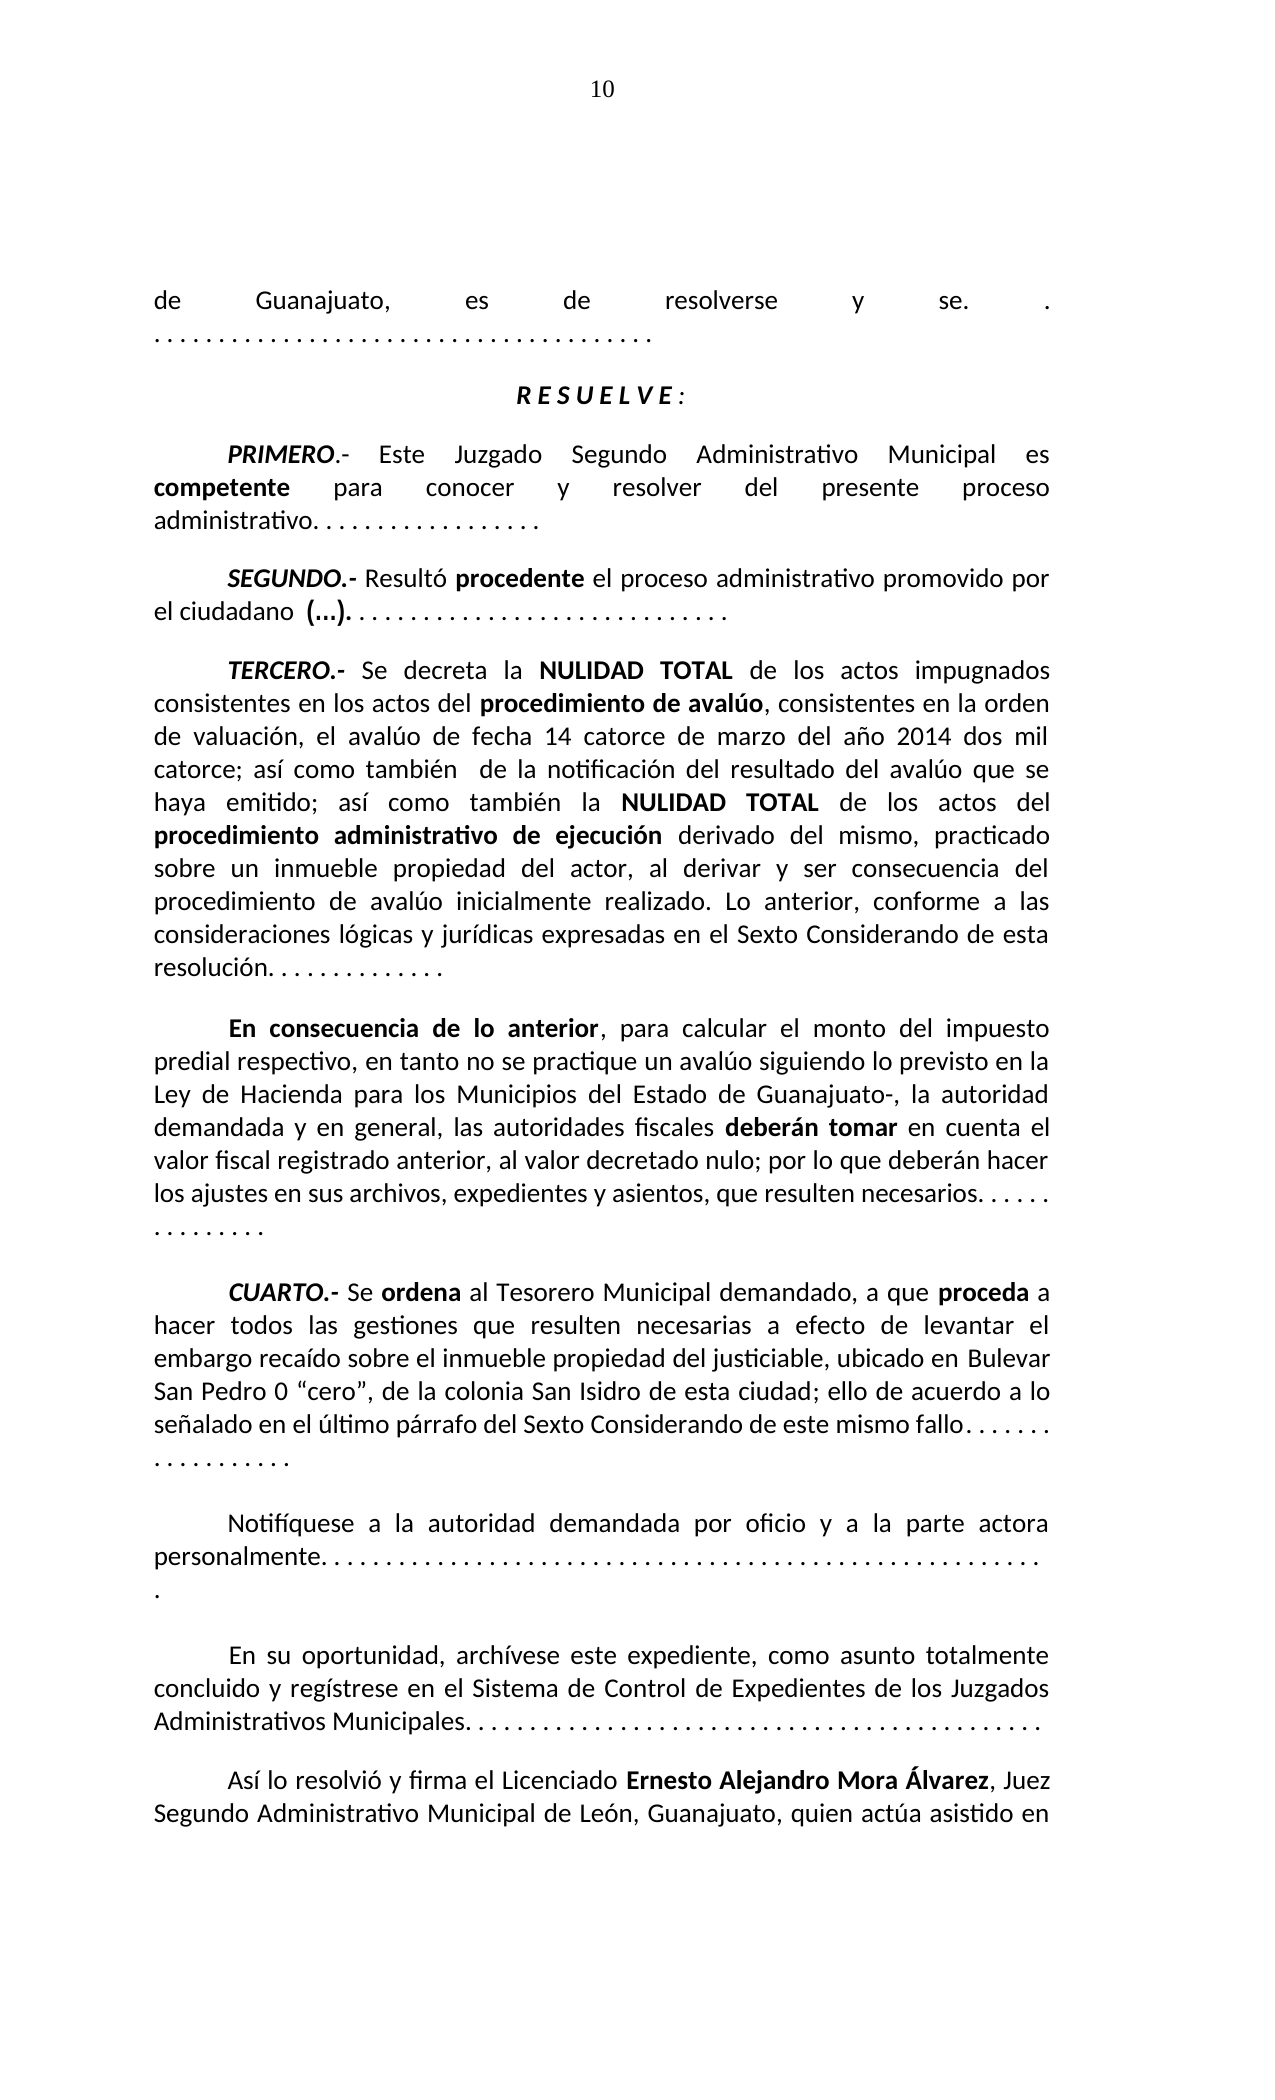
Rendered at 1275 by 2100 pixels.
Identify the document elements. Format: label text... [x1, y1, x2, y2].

text SEGUNDO.- Resultó procedente el proceso administrativo promovido por el ciudadano (…). . . . . . . . . . . . . . . . . . . . . . . . . . . . . . [153, 561, 1051, 627]
text TERCERO.- Se decreta la NULIDAD TOTAL de los actos impugnados consistentes en los actos del procedimiento de avalúo, consistentes en la orden de valuación, el avalúo de fecha 14 catorce de marzo del año 2014 dos mil catorce; así como también de la notificación del resultado del avalúo que se haya emitido; así como también la NULIDAD TOTAL de los actos del procedimiento administrativo de ejecución derivado del mismo, practicado sobre un inmueble propiedad del actor, al derivar y ser consecuencia del procedimiento de avalúo inicialmente realizado. Lo anterior, conforme a las consideraciones lógicas y jurídicas expresadas en el Sexto Considerando de esta resolución. . . . . . . . . . . . . . [153, 653, 1051, 983]
text R E S U E L V E : [153, 378, 1051, 411]
text PRIMERO.- Este Juzgado Segundo Administrativo Municipal es competente para conocer y resolver del presente proceso administrativo. . . . . . . . . . . . . . . . . . [153, 437, 1051, 536]
text En consecuencia de lo anterior, para calcular el monto del impuesto predial respectivo, en tanto no se practique un avalúo siguiendo lo previsto en la Ley de Hacienda para los Municipios del Estado de Guanajuato-, la autoridad demandada y en general, las autoridades fiscales deberán tomar en cuenta el valor fiscal registrado anterior, al valor decretado nulo; por lo que deberán hacer los ajustes en sus archivos, expedientes y asientos, que resulten necesarios. . . . . . . . . . . . . . . [153, 1011, 1051, 1242]
text CUARTO.- Se ordena al Tesorero Municipal demandado, a que proceda a hacer todos las gestiones que resulten necesarias a efecto de levantar el embargo recaído sobre el inmueble propiedad del justiciable, ubicado en Bulevar San Pedro 0 “cero”, de la colonia San Isidro de esta ciudad; ello de acuerdo a lo señalado en el último párrafo del Sexto Considerando de este mismo fallo. . . . . . . . . . . . . . . . . . [153, 1275, 1051, 1473]
text En su oportunidad, archívese este expediente, como asunto totalmente concluido y regístrese en el Sistema de Control de Expedientes de los Juzgados Administrativos Municipales. . . . . . . . . . . . . . . . . . . . . . . . . . . . . . . . . . . . . . . . . . . . . [153, 1638, 1051, 1737]
text Notifíquese a la autoridad demandada por oficio y a la parte actora personalmente. . . . . . . . . . . . . . . . . . . . . . . . . . . . . . . . . . . . . . . . . . . . . . . . . . . . . . . . . [153, 1506, 1051, 1605]
